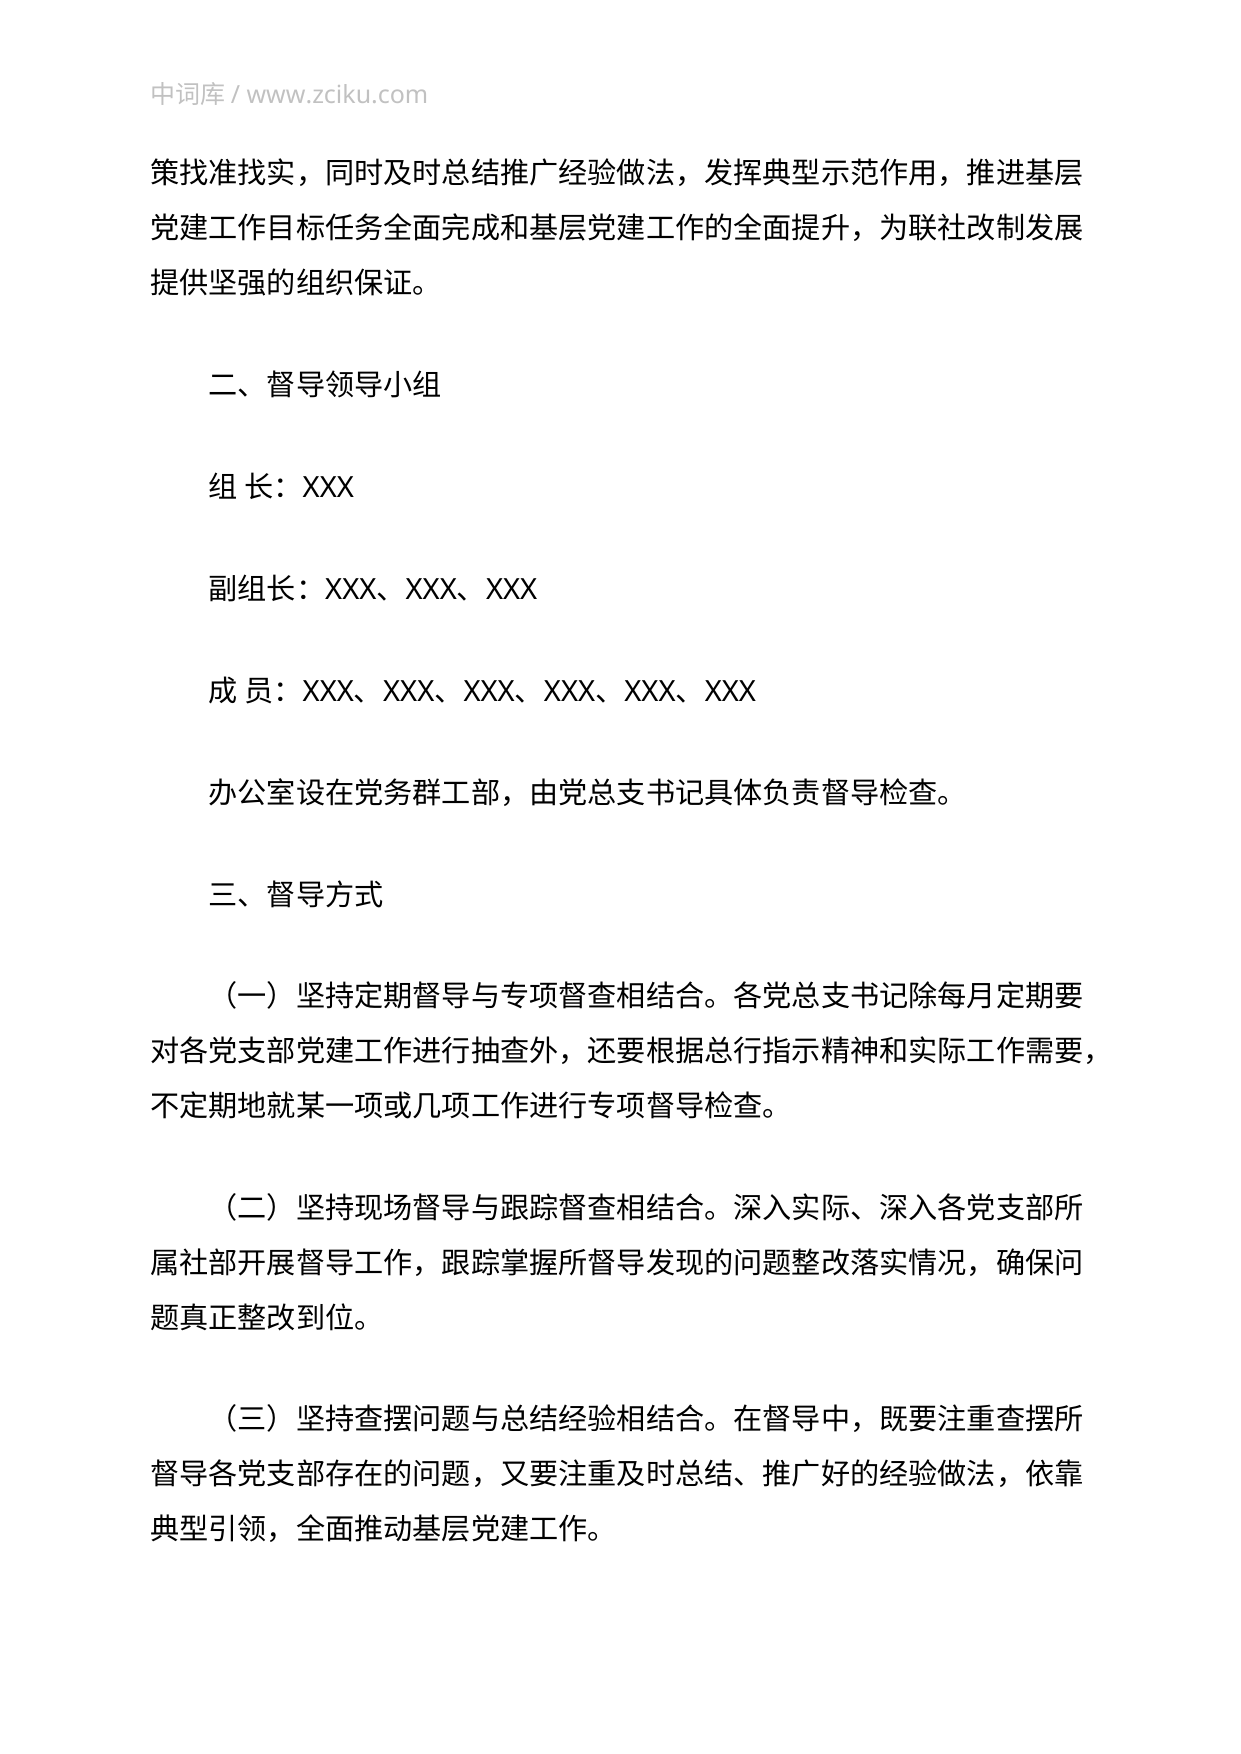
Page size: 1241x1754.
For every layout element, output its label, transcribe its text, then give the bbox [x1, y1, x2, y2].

text （三）坚持查摆问题与总结经验相结合。在督导中，既要注重查摆所督导各党支部存在的问题，又要注重及时总结、推广好的经验做法，依靠典型引领，全面推动基层党建工作。 [150, 1396, 1090, 1548]
text （二）坚持现场督导与跟踪督查相结合。深入实际、深入各党支部所属社部开展督导工作，跟踪掌握所督导发现的问题整改落实情况，确保问题真正整改到位。 [150, 1184, 1090, 1336]
text 三、督导方式 [150, 871, 1090, 913]
text 副组长：XXX、XXX、XXX [150, 565, 1090, 608]
text 办公室设在党务群工部，由党总支书记具体负责督导检查。 [150, 769, 1090, 812]
text （一）坚持定期督导与专项督查相结合。各党总支书记除每月定期要对各党支部党建工作进行抽查外，还要根据总行指示精神和实际工作需要，不定期地就某一项或几项工作进行专项督导检查。 [150, 973, 1090, 1125]
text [150, 150, 1090, 302]
text 二、督导领导小组 [150, 362, 1090, 404]
text 组 长：XXX [150, 463, 1090, 506]
text 成 员：XXX、XXX、XXX、XXX、XXX、XXX [150, 667, 1090, 710]
